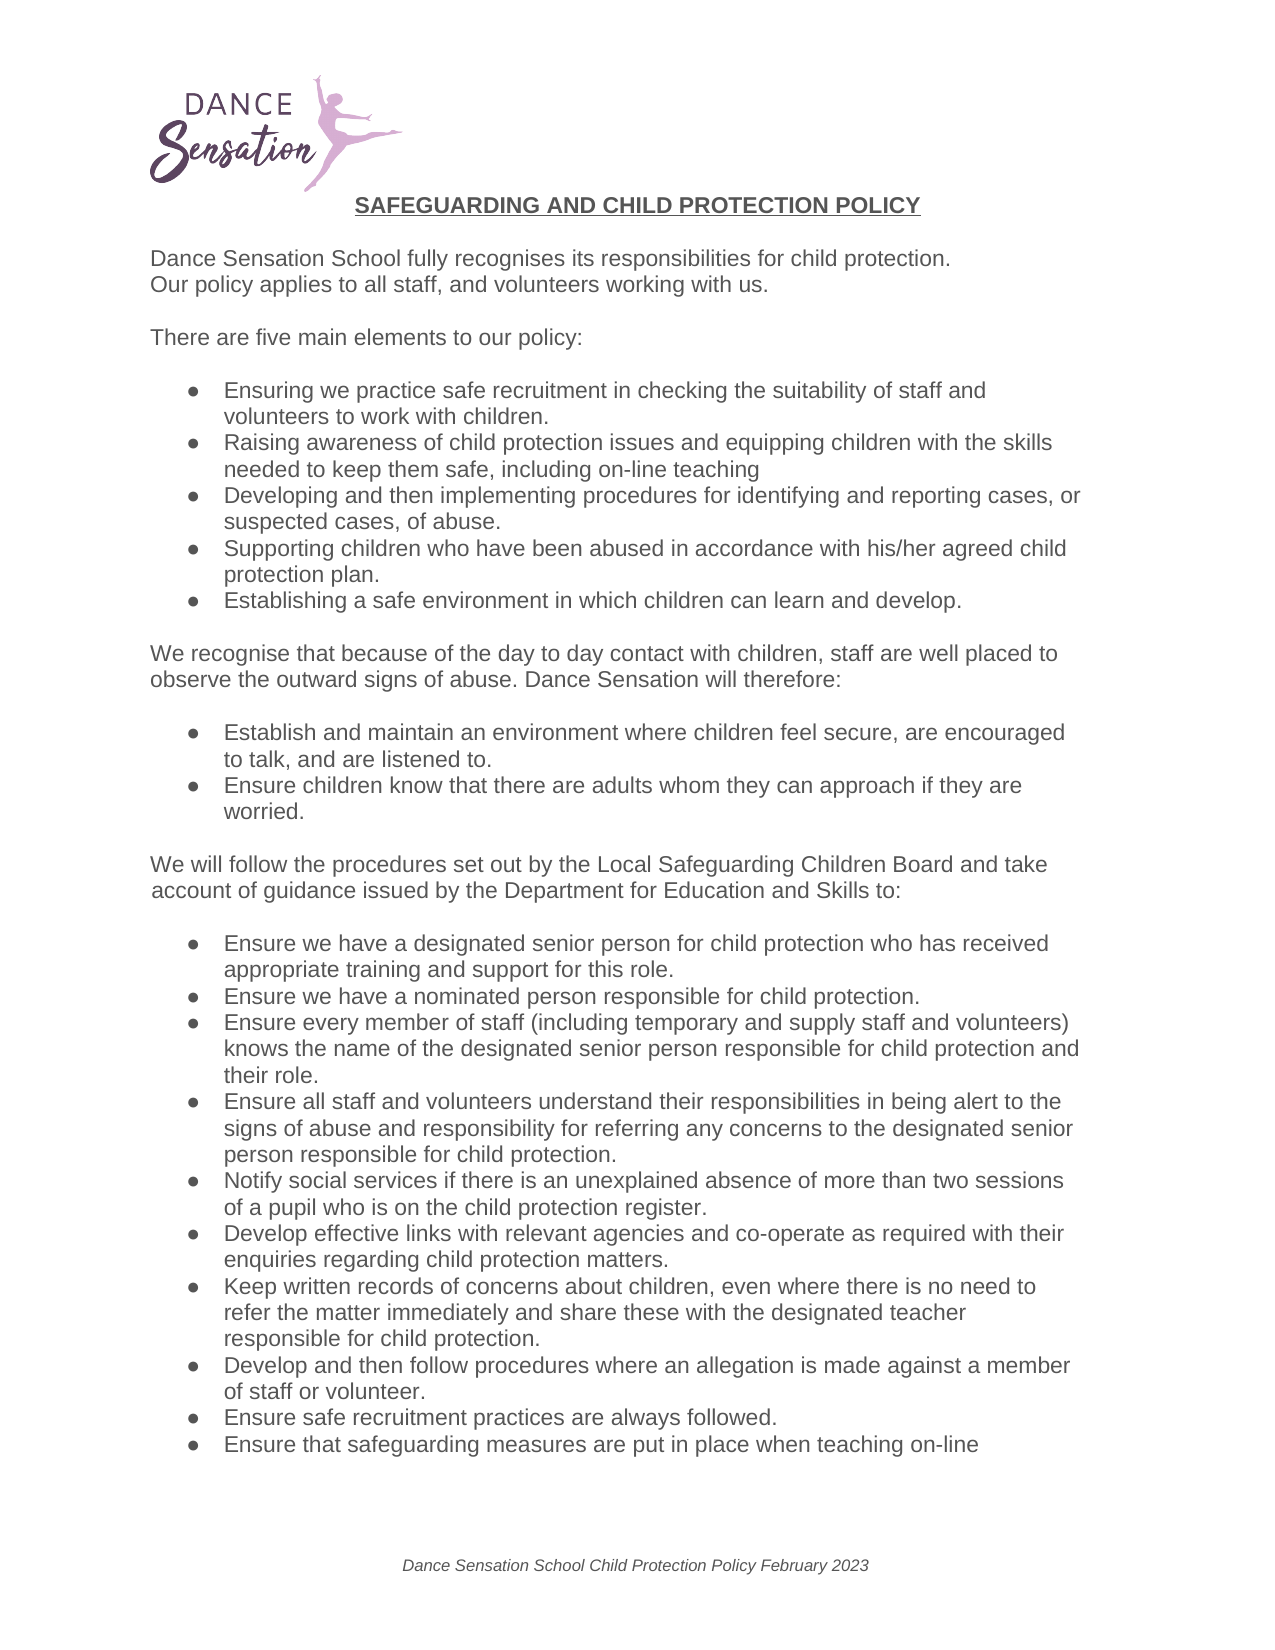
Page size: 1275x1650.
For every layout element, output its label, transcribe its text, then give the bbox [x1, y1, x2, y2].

list Develop effective links with relevant agencies and co-operate as required with their enquiries regarding child protection matters. [186, 1220, 1084, 1273]
list Ensure children know that there are adults whom they can approach if they are worried. [186, 772, 1084, 824]
list Notify social services if there is an unexplained absence of more than two sessions of a pupil who is on the child protection register. [186, 1167, 1084, 1220]
text We will follow the procedures set out by the Local Safeguarding Children Board and take account of guidance issued by the Department for Education and Skills to: [150, 851, 1084, 904]
list Ensure we have a designated senior person for child protection who has received appropriate training and support for this role. [186, 930, 1084, 983]
list Ensure all staff and volunteers understand their responsibilities in being alert to the signs of abuse and responsibility for referring any concerns to the designated senior person responsible for child protection. [186, 1088, 1084, 1167]
list Keep written records of concerns about children, even where there is no need to refer the matter immediately and share these with the designated teacher responsible for child protection. [186, 1273, 1084, 1352]
list Ensure that safeguarding measures are put in place when teaching on-line [186, 1431, 1084, 1457]
text Dance Sensation School fully recognises its responsibilities for child protection. [150, 245, 1084, 271]
text We recognise that because of the day to day contact with children, staff are well placed to [150, 640, 1084, 666]
list Supporting children who have been abused in accordance with his/her agreed child protection plan. [186, 535, 1084, 587]
list Raising awareness of child protection issues and equipping children with the skills needed to keep them safe, including on-line teaching [186, 429, 1084, 482]
list Develop and then follow procedures where an allegation is made against a member of staff or volunteer. [186, 1352, 1084, 1404]
list Ensure every member of staff (including temporary and supply staff and volunteers) knows the name of the designated senior person responsible for child protection and their role. [186, 1009, 1084, 1088]
list Developing and then implementing procedures for identifying and reporting cases, or suspected cases, of abuse. [186, 482, 1084, 535]
text observe the outward signs of abuse. Dance Sensation will therefore: [150, 666, 1084, 693]
picture [150, 75, 403, 192]
list Ensure we have a nominated person responsible for child protection. [186, 983, 1084, 1009]
list Establishing a safe environment in which children can learn and develop. [186, 587, 1084, 614]
list Ensuring we practice safe recruitment in checking the suitability of staff and volunteers to work with children. [186, 377, 1084, 429]
text Our policy applies to all staff, and volunteers working with us. [150, 271, 1084, 297]
text SAFEGUARDING AND CHILD PROTECTION POLICY [354, 192, 1123, 218]
text There are five main elements to our policy: [150, 324, 1084, 350]
list Ensure safe recruitment practices are always followed. [186, 1404, 1084, 1431]
list Establish and maintain an environment where children feel secure, are encouraged to talk, and are listened to. [186, 719, 1084, 772]
